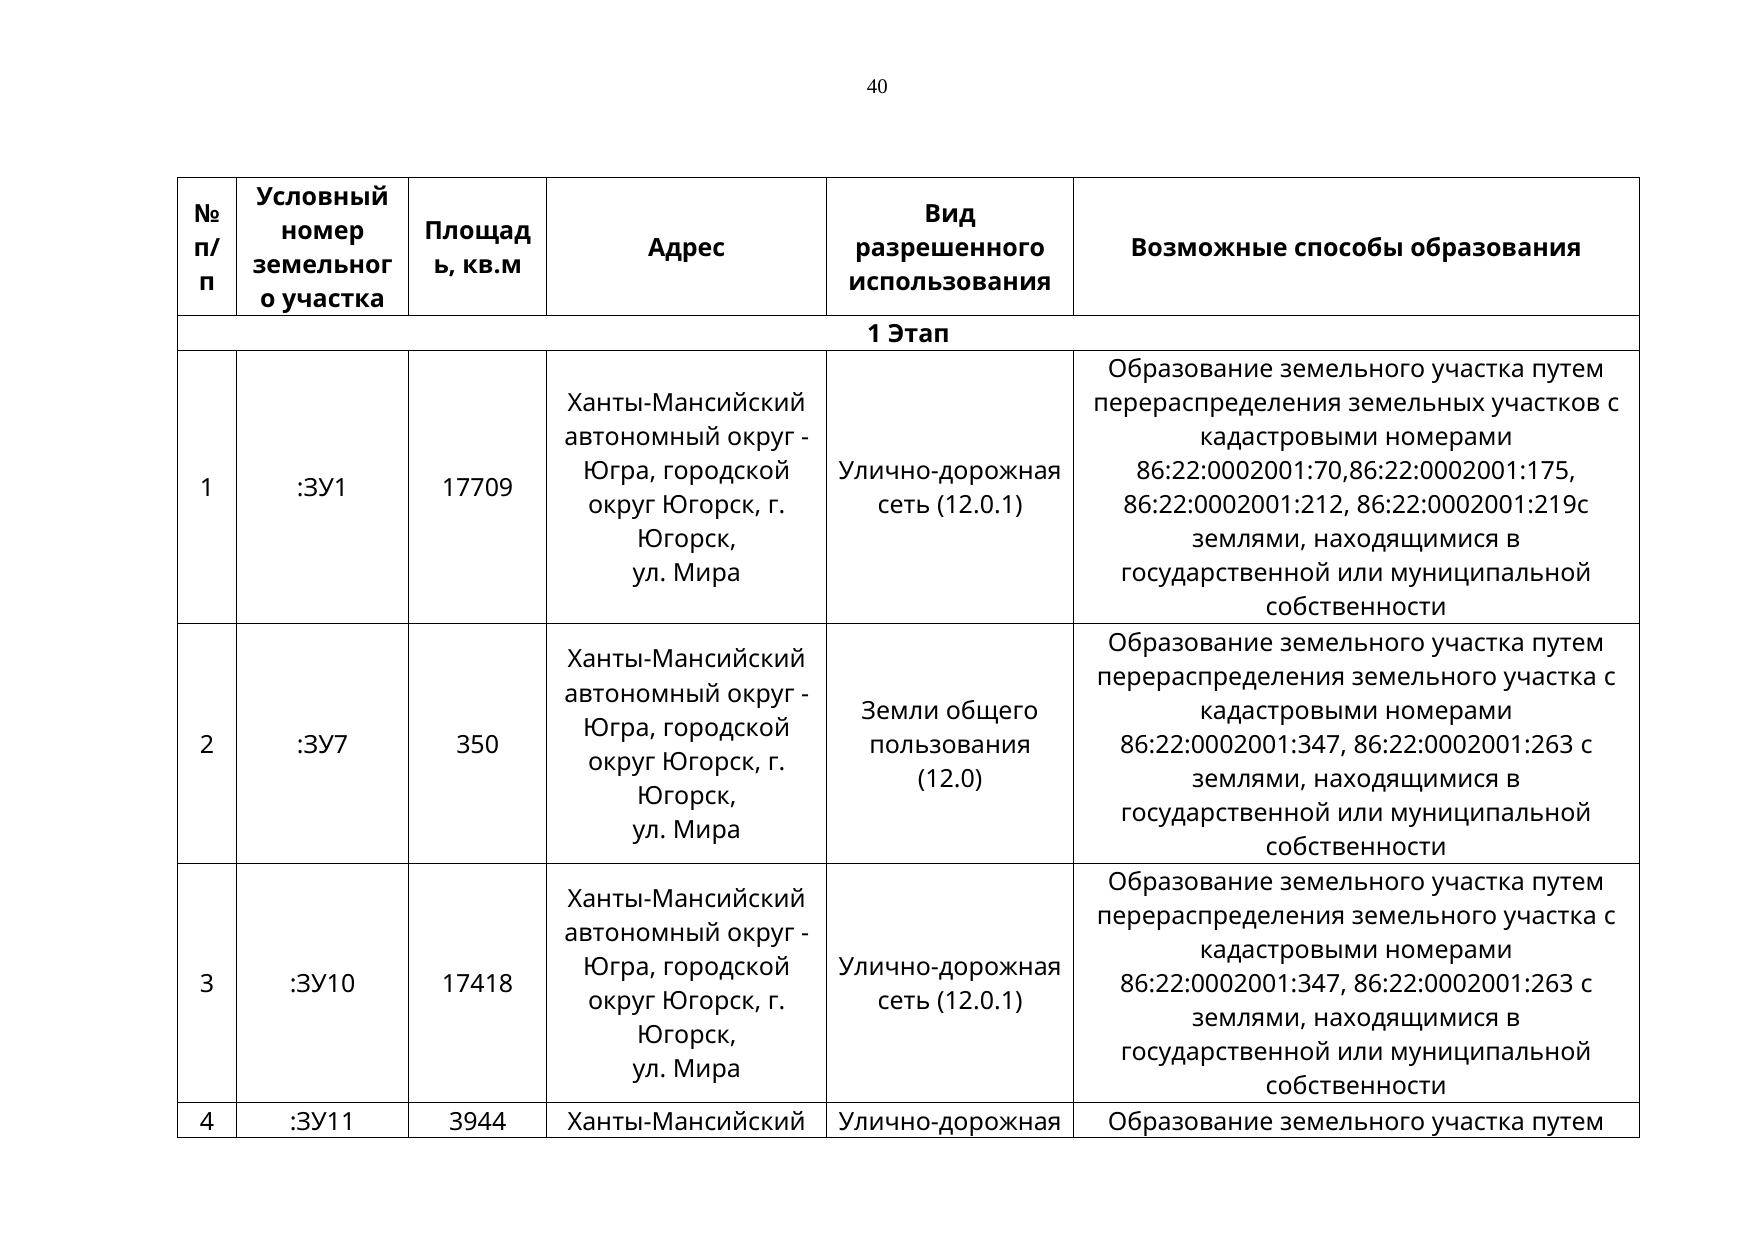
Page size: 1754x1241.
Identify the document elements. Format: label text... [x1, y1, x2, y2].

table_cell Образование земельного участка путем перераспределения земельного участка с кадастровыми номерами 86:22:0002001:347, 86:22:0002001:263 с землями, находящимися в государственной или муниципальной собственности [1074, 864, 1639, 1102]
table_cell Образование земельного участка путем перераспределения земельного участка с кадастровыми номерами 86:22:0002001:347, 86:22:0002001:263 с землями, находящимися в государственной или муниципальной собственности [1074, 624, 1639, 863]
table_cell :ЗУ1 [237, 351, 408, 623]
table_cell 4 [178, 1103, 236, 1137]
table_header Возможные способы образования [1074, 178, 1639, 314]
table_cell 350 [409, 624, 546, 863]
table_cell 17418 [409, 864, 546, 1102]
table_cell Ханты-Мансийский автономный округ - Югра, городской округ Югорск, г. Югорск, ул. Мира [547, 351, 826, 623]
table_cell Ханты-Мансийский автономный округ - Югра, городской округ Югорск, г. Югорск, ул. Мира [547, 864, 826, 1102]
table_header Вид разрешенного использования [827, 178, 1073, 314]
table_header Адрес [547, 178, 826, 314]
table_cell Земли общего пользования (12.0) [827, 624, 1073, 863]
table_cell 1 [178, 351, 236, 623]
table_header № п/п [178, 178, 236, 314]
table_cell :ЗУ10 [237, 864, 408, 1102]
table_header Площадь, кв.м [409, 178, 546, 314]
table_cell :ЗУ7 [237, 624, 408, 863]
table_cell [1074, 1103, 1639, 1137]
table_cell 3944 [409, 1103, 546, 1137]
table_header Условный номер земельного участка [237, 178, 408, 314]
table_cell Ханты-Мансийский автономный округ - Югра, городской округ Югорск, г. Югорск, ул. Мира [547, 624, 826, 863]
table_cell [547, 1103, 826, 1137]
table_cell Улично-дорожная сеть (12.0.1) [827, 1103, 1073, 1137]
table_cell Улично-дорожная сеть (12.0.1) [827, 864, 1073, 1102]
table_cell :ЗУ11 [237, 1103, 408, 1137]
table_cell 17709 [409, 351, 546, 623]
table_cell 1 Этап [178, 316, 1639, 349]
table_cell 2 [178, 624, 236, 863]
table_cell Образование земельного участка путем перераспределения земельных участков с кадастровыми номерами 86:22:0002001:70,86:22:0002001:175, 86:22:0002001:212, 86:22:0002001:219с землями, находящимися в государственной или муниципальной собственности [1074, 351, 1639, 623]
table_cell 3 [178, 864, 236, 1102]
table_cell Улично-дорожная сеть (12.0.1) [827, 351, 1073, 623]
